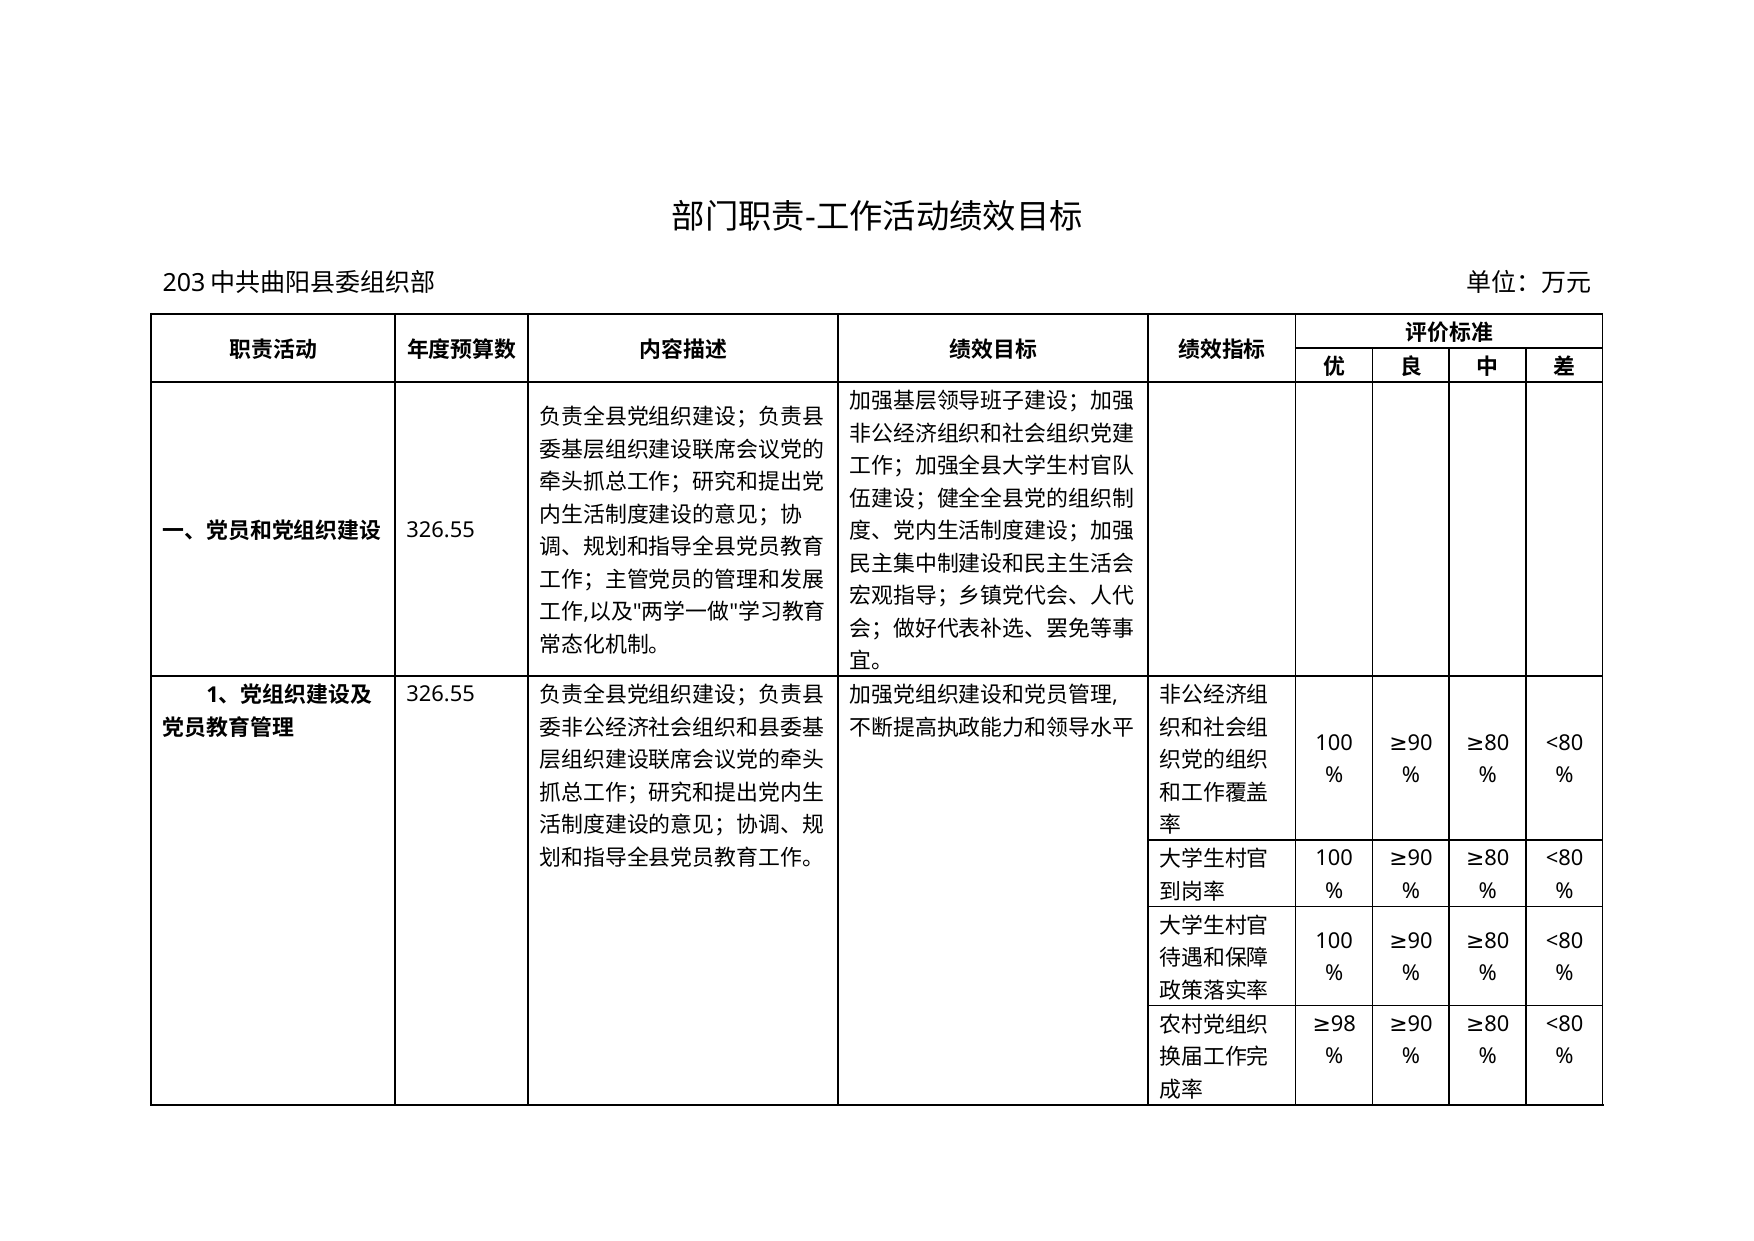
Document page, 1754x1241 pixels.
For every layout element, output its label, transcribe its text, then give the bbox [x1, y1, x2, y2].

table_cell 100% [1296, 677, 1372, 839]
table_cell ≥80% [1450, 1006, 1525, 1104]
table_cell 良 [1373, 349, 1448, 381]
table_cell 1、党组织建设及党员教育管理 [152, 677, 394, 1104]
table_cell 差 [1527, 349, 1602, 381]
table_cell 加强基层领导班子建设；加强非公经济组织和社会组织党建工作；加强全县大学生村官队伍建设；健全全县党的组织制度、党内生活制度建设；加强民主集中制建设和民主生活会宏观指导；乡镇党代会、人代会；做好代表补选、罢免等事宜。 [839, 383, 1147, 675]
table_cell ≥98% [1296, 1006, 1372, 1104]
table_cell 加强党组织建设和党员管理,不断提高执政能力和领导水平 [839, 677, 1147, 1104]
table_cell 绩效指标 [1149, 315, 1295, 381]
table_cell <80% [1527, 677, 1602, 839]
table_cell 大学生村官到岗率 [1149, 841, 1295, 906]
table_cell ≥90% [1373, 907, 1448, 1005]
table_cell 年度预算数 [396, 315, 527, 381]
table_cell 负责全县党组织建设；负责县委非公经济社会组织和县委基层组织建设联席会议党的牵头抓总工作；研究和提出党内生活制度建设的意见；协调、规划和指导全县党员教育工作。 [529, 677, 837, 1104]
table_cell 绩效目标 [839, 315, 1147, 381]
table_cell <80% [1527, 841, 1602, 906]
table_cell 100% [1296, 841, 1372, 906]
table_cell 评价标准 [1296, 315, 1602, 347]
table_header 单位：万元 [1296, 248, 1602, 313]
table_cell 农村党组织换届工作完成率 [1149, 1006, 1295, 1104]
table_header 203中共曲阳县委组织部 [152, 248, 1295, 313]
table_cell 中 [1450, 349, 1525, 381]
table_cell ≥80% [1450, 677, 1525, 839]
table_cell ≥90% [1373, 841, 1448, 906]
table_cell <80% [1527, 1006, 1602, 1104]
table_cell [1149, 383, 1295, 675]
table_cell 负责全县党组织建设；负责县委基层组织建设联席会议党的牵头抓总工作；研究和提出党内生活制度建设的意见；协调、规划和指导全县党员教育工作；主管党员的管理和发展工作,以及"两学一做"学习教育常态化机制。 [529, 383, 837, 675]
text 部门职责-工作活动绩效目标 [142, 181, 1612, 246]
table_cell ≥80% [1450, 841, 1525, 906]
table_cell [1527, 383, 1602, 675]
table_cell 326.55 [396, 677, 527, 1104]
table_cell [1296, 383, 1372, 675]
table_cell ≥80% [1450, 907, 1525, 1005]
table_cell 职责活动 [152, 315, 394, 381]
table_cell ≥90% [1373, 677, 1448, 839]
table_cell [1373, 383, 1448, 675]
table_cell 非公经济组织和社会组织党的组织和工作覆盖率 [1149, 677, 1295, 839]
table_cell [1450, 383, 1525, 675]
table_cell ≥90% [1373, 1006, 1448, 1104]
table_cell 大学生村官待遇和保障政策落实率 [1149, 907, 1295, 1005]
table_cell 326.55 [396, 383, 527, 675]
table_cell 优 [1296, 349, 1372, 381]
table_cell 100% [1296, 907, 1372, 1005]
table_cell <80% [1527, 907, 1602, 1005]
table_cell 内容描述 [529, 315, 837, 381]
table_cell 一、党员和党组织建设 [152, 383, 394, 675]
